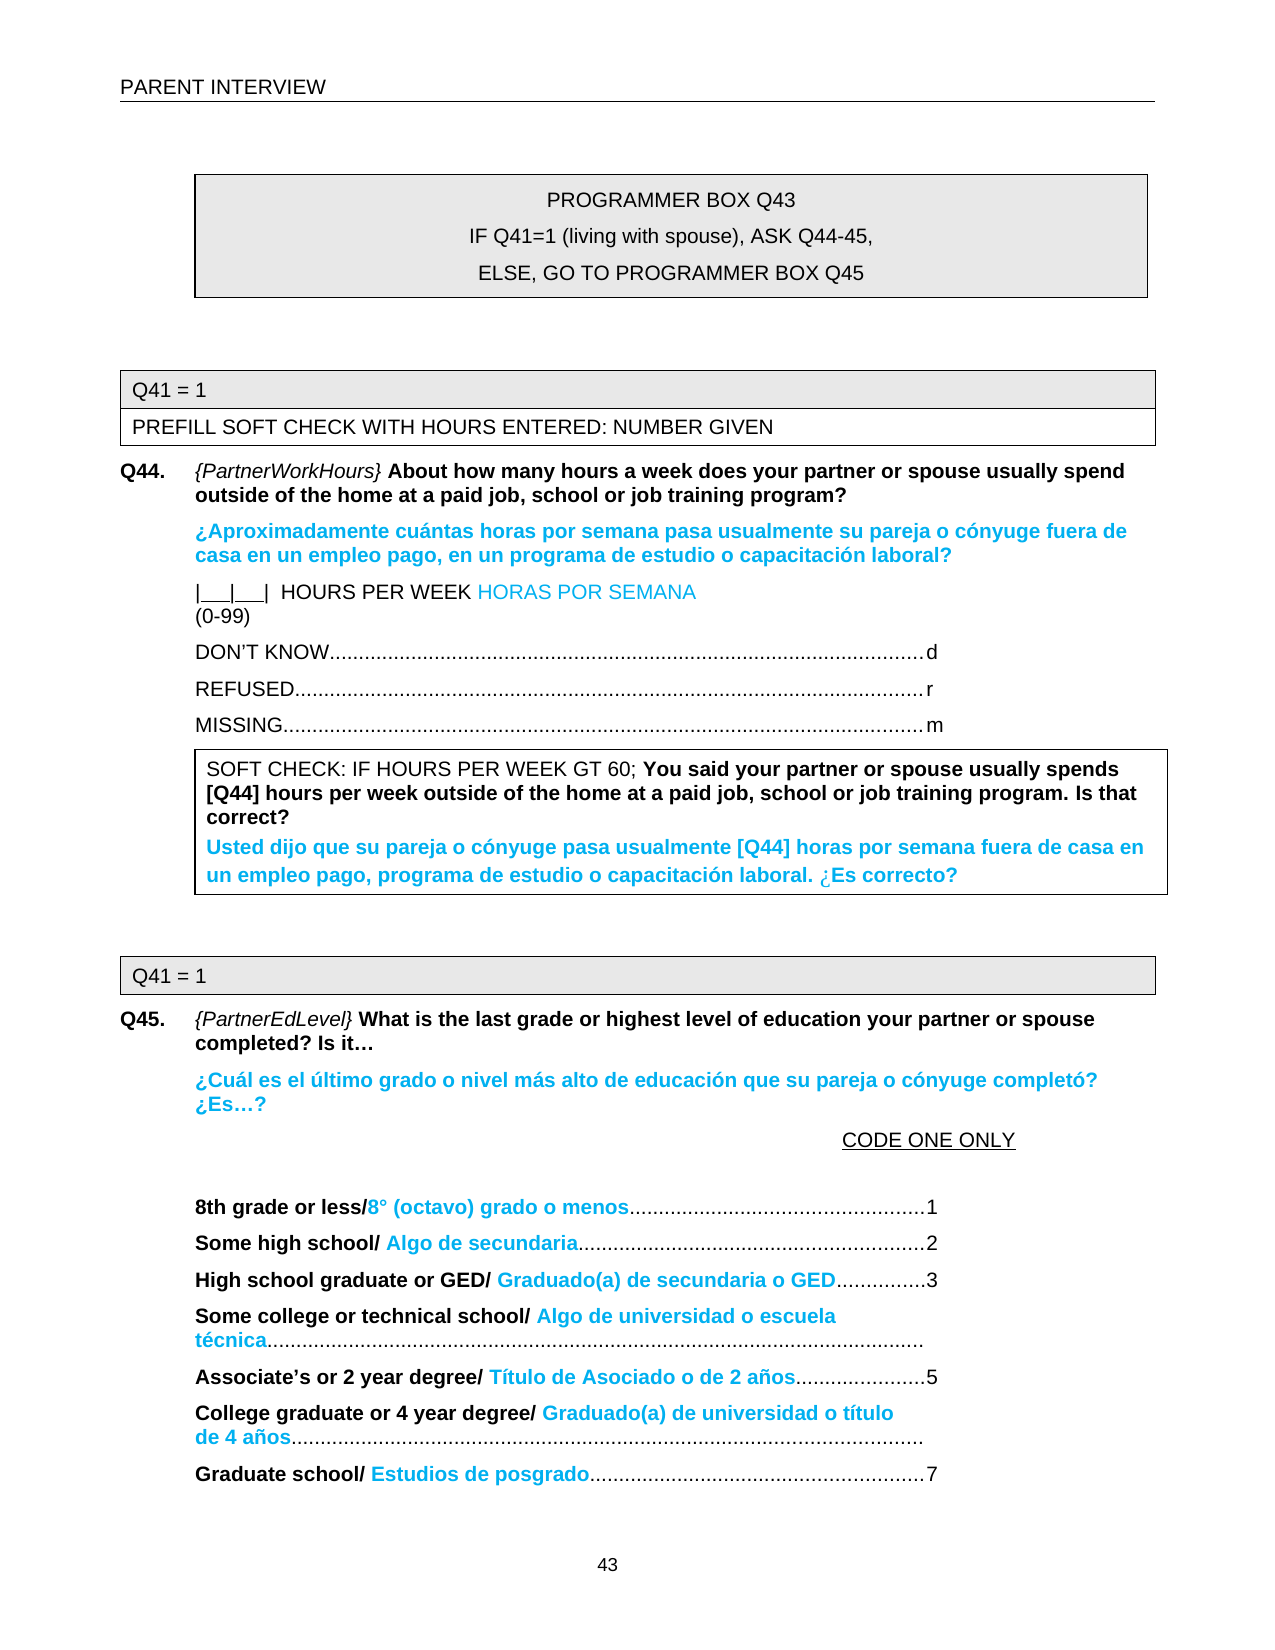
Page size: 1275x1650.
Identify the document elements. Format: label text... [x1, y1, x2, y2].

text Q44. {PartnerWorkHours} About how many hours a week does your partner or spouse usually spend outside of the home at a paid job, school or job training program? [120, 459, 1155, 507]
table_header SOFT CHECK: IF HOURS PER WEEK GT 60; You said your partner or spouse usually spends [Q44] hours per week outside of the home at a paid job, school or job training program. Is that correct? Usted dijo que su pareja o cónyuge pasa usualmente [Q44] horas por semana fuera de casa en un empleo pago, programa de estudio o capacitación laboral. ¿Es correcto? [196, 750, 1167, 894]
text High school graduate or GED/ Graduado(a) de secundaria o GED 3 [195, 1268, 958, 1292]
text Q45. {PartnerEdLevel} What is the last grade or highest level of education your partner or spouse completed? Is it… [120, 1007, 1155, 1055]
text DON’T KNOW d [195, 640, 958, 664]
text | | | HOURS PER WEEK HORAS POR SEMANA [195, 579, 1155, 603]
text ¿Aproximadamente cuántas horas por semana pasa usualmente su pareja o cónyuge fuera de casa en un empleo pago, en un programa de estudio o capacitación laboral? [120, 519, 1155, 567]
text (0-99) [195, 603, 1155, 627]
table_header PROGRAMMER BOX q43 IF Q41=1 (living with spouse), ASK Q44-45, ELSE, GO TO PROGRAMMER BOX Q45 [196, 175, 1147, 297]
text Some high school/ Algo de secundaria 2 [195, 1231, 958, 1255]
text 8th grade or less/8° (octavo) grado o menos 1 [195, 1195, 958, 1219]
text Graduate school/ Estudios de posgrado 7 [195, 1461, 958, 1485]
text Some college or technical school/ Algo de universidad o escuela técnica 4 [195, 1304, 889, 1352]
text Associate’s or 2 year degree/ Título de Asociado o de 2 años 5 [195, 1364, 958, 1388]
table_header Q41 = 1 [121, 957, 1155, 994]
text MISSING m [195, 713, 958, 737]
table_header Q41 = 1 [121, 371, 1155, 408]
text ¿Cuál es el último grado o nivel más alto de educación que su pareja o cónyuge completó? ¿Es…? [120, 1068, 1155, 1116]
text College graduate or 4 year degree/ Graduado(a) de universidad o título de 4 años 6 [195, 1401, 898, 1449]
text REFUSED r [195, 676, 958, 700]
table_cell PREFILL SOFT CHECK WITH HOURS ENTERED: NUMBER GIVEN [121, 409, 1155, 445]
